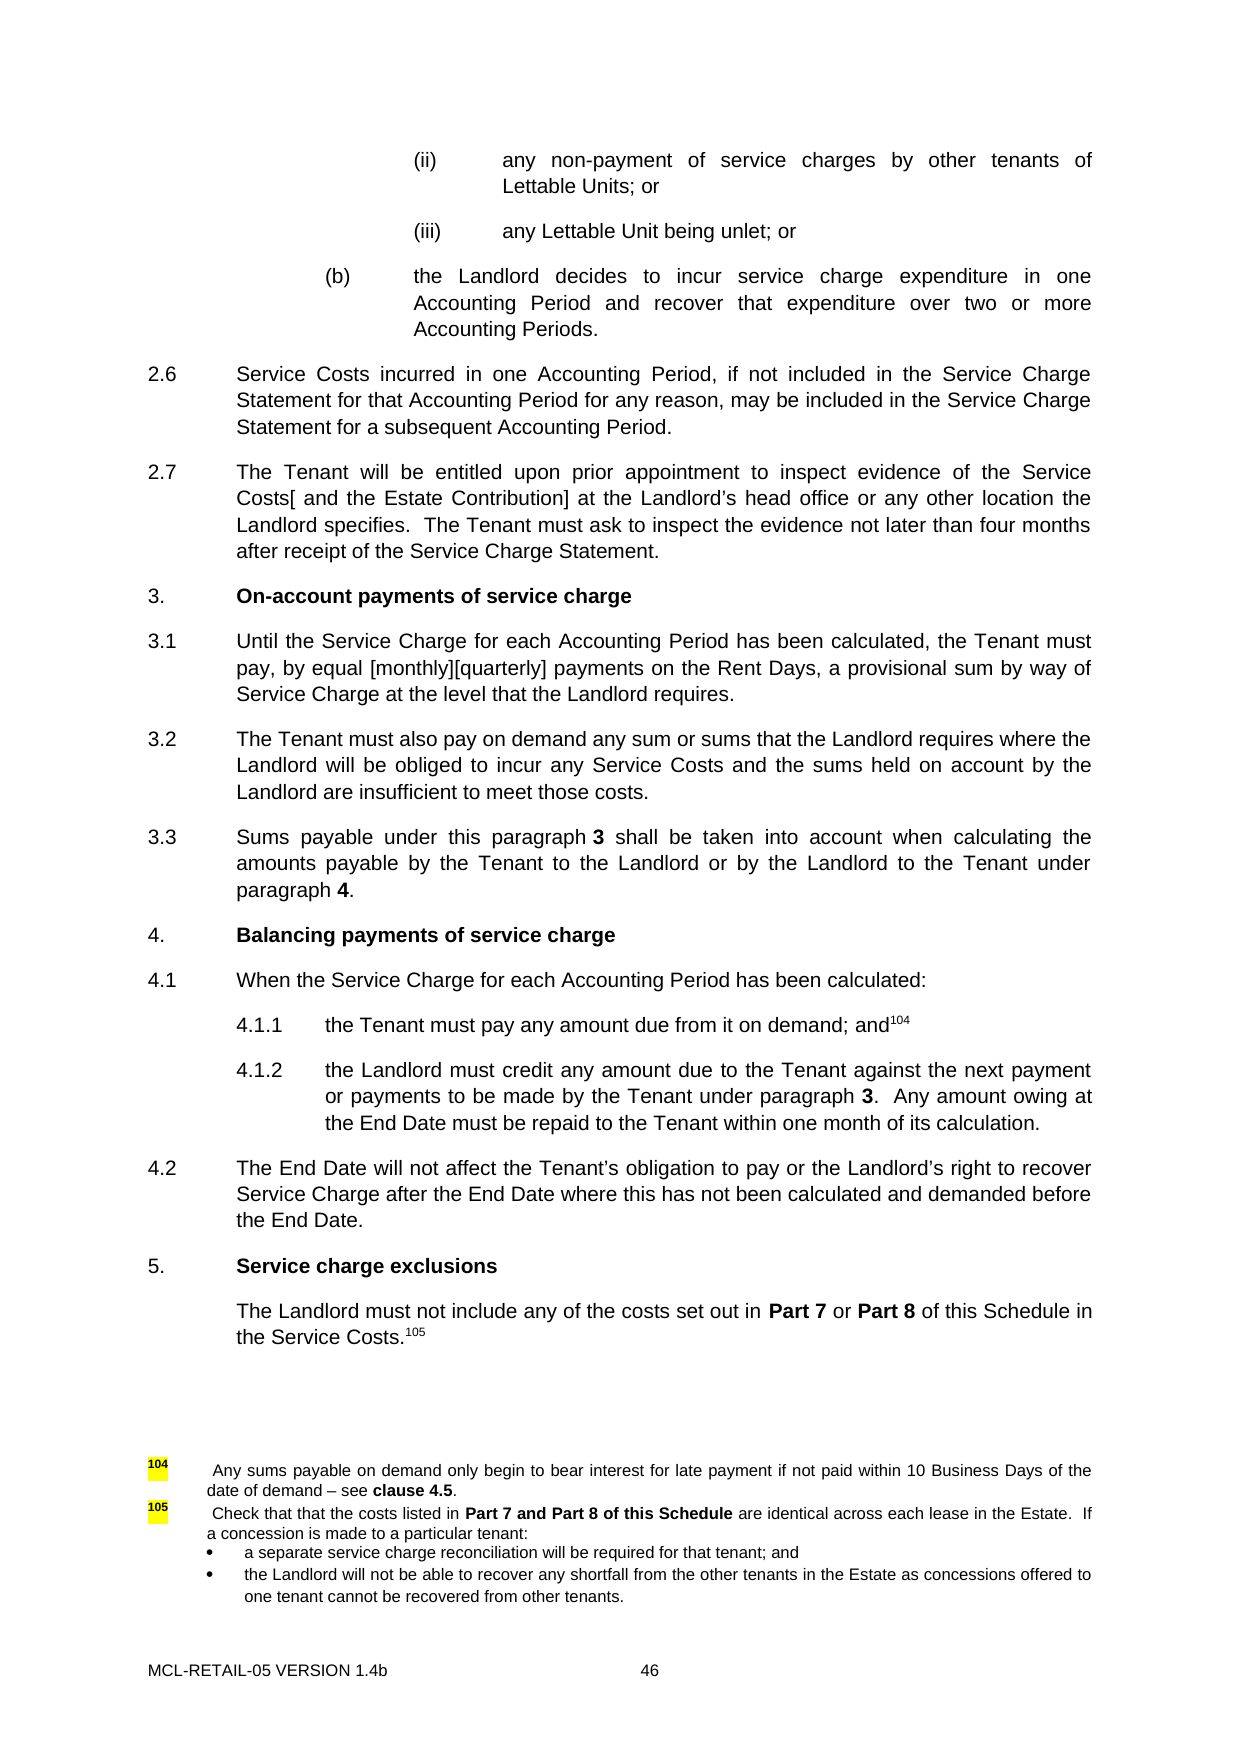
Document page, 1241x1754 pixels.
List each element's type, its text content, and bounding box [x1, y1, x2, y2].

text any Lettable Unit being unlet; or [413, 219, 1093, 243]
text Service Costs incurred in one Accounting Period, if not included in the Service Charge Statement for that Accounting Period for any reason, may be included in the Service Charge Statement for a subsequent Accounting Period. [148, 362, 1093, 439]
text When the Service Charge for each Accounting Period has been calculated: [148, 968, 1093, 992]
text The Tenant must also pay on demand any sum or sums that the Landlord requires where the Landlord will be obliged to incur any Service Costs and the sums held on account by the Landlord are insufficient to meet those costs. [148, 727, 1093, 803]
text Until the Service Charge for each Accounting Period has been calculated, the Tenant must pay, by equal [monthly][quarterly] payments on the Rent Days, a provisional sum by way of Service Charge at the level that the Landlord requires. [148, 629, 1093, 706]
text any non-payment of service charges by other tenants of Lettable Units; or [413, 148, 1093, 198]
text the Landlord decides to incur service charge expenditure in one Accounting Period and recover that expenditure over two or more Accounting Periods. [325, 264, 1093, 341]
text The End Date will not affect the Tenant’s obligation to pay or the Landlord’s right to recover Service Charge after the End Date where this has not been calculated and demanded before the End Date. [148, 1156, 1093, 1232]
text The Tenant will be entitled upon prior appointment to inspect evidence of the Service Costs[ and the Estate Contribution] at the Landlord’s head office or any other location the Landlord specifies. The Tenant must ask to inspect the evidence not later than four months after receipt of the Service Charge Statement. [148, 460, 1093, 563]
text On-account payments of service charge [148, 584, 1093, 608]
text the Landlord must credit any amount due to the Tenant against the next payment or payments to be made by the Tenant under paragraph 3. Any amount owing at the End Date must be repaid to the Tenant within one month of its calculation. [236, 1058, 1093, 1134]
text the Tenant must pay any amount due from it on demand; and [236, 1013, 1093, 1037]
text The Landlord must not include any of the costs set out in Part 7 or Part 8 of this Schedule in the Service Costs. [236, 1298, 1093, 1349]
text Service charge exclusions [148, 1253, 1093, 1277]
text Balancing payments of service charge [148, 922, 1093, 946]
text Sums payable under this paragraph 3 shall be taken into account when calculating the amounts payable by the Tenant to the Landlord or by the Landlord to the Tenant under paragraph 4. [148, 825, 1093, 901]
